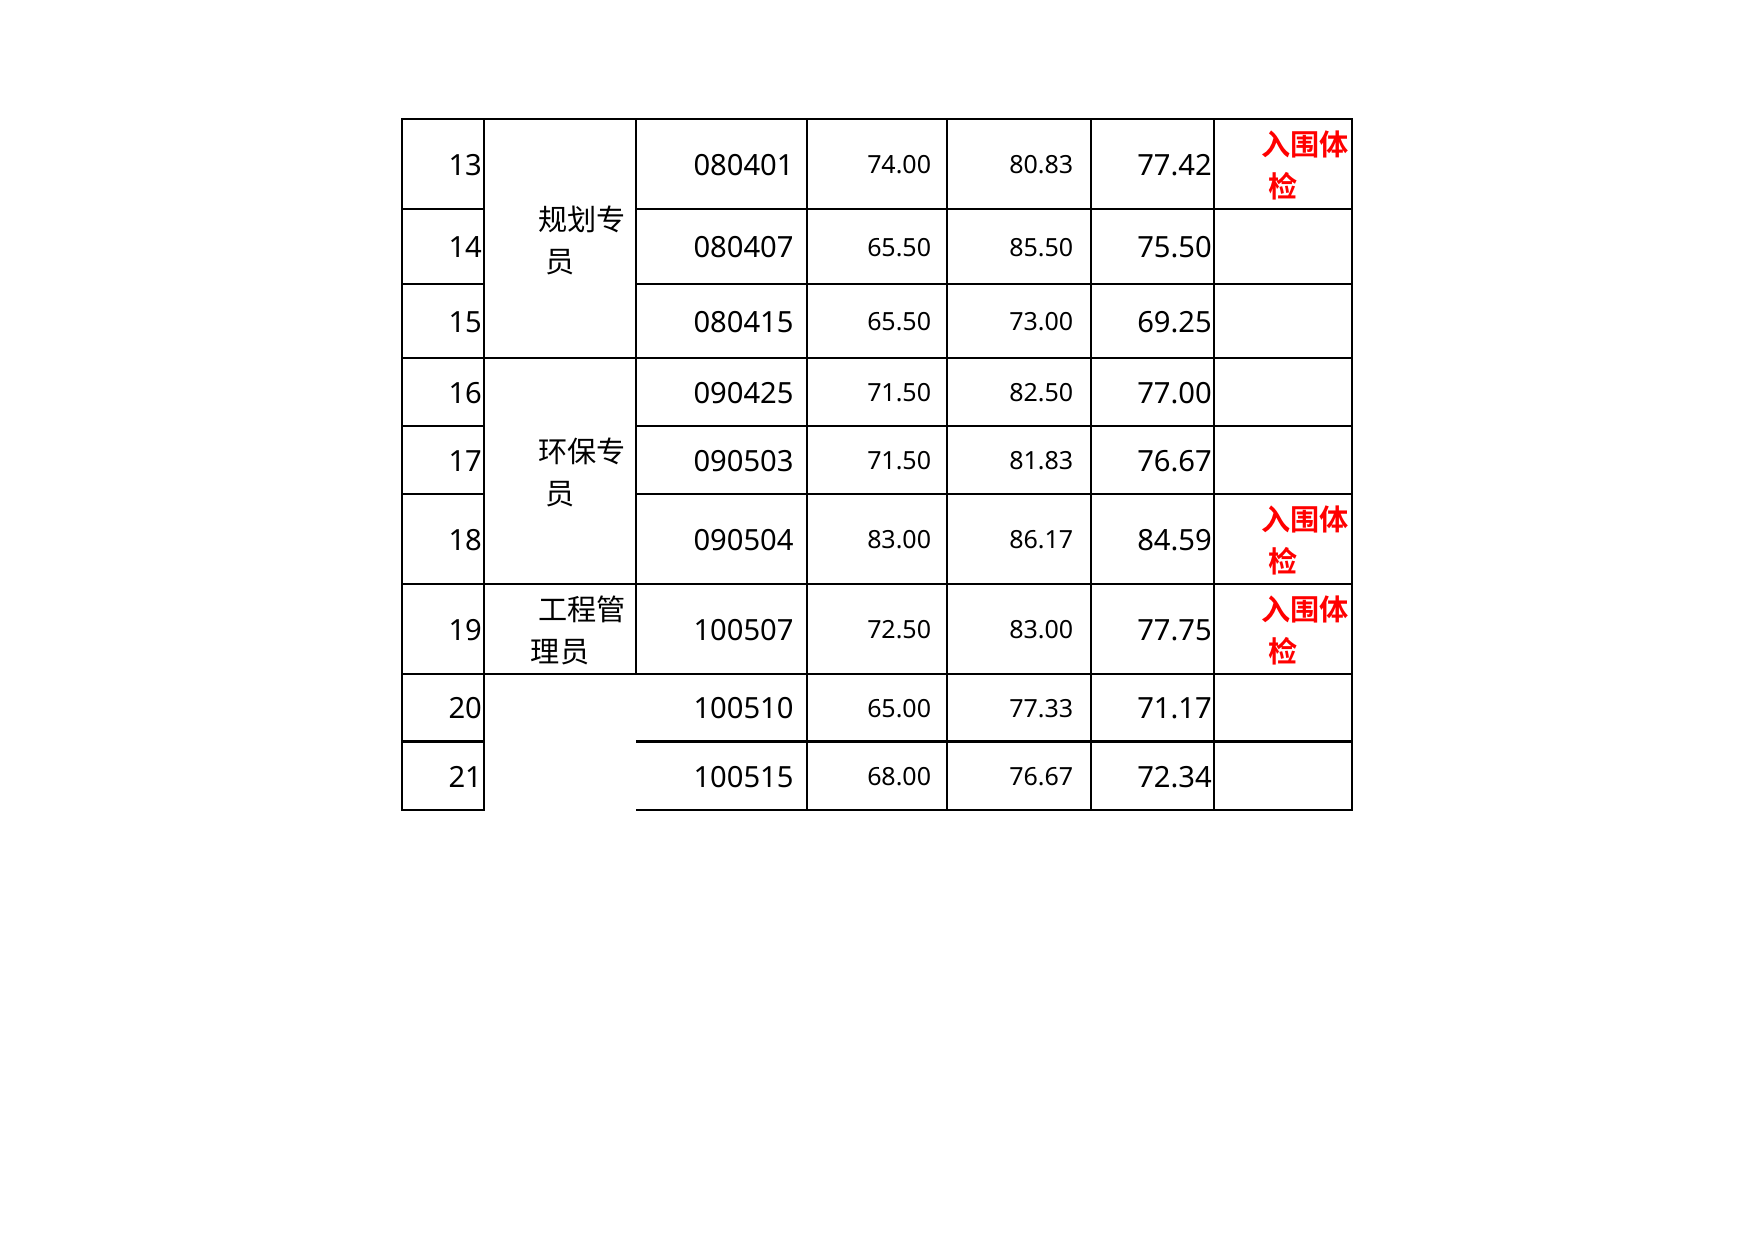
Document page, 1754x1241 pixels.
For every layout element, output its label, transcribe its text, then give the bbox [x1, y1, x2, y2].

table_cell 入围体检 [1215, 585, 1351, 672]
table_cell 77.42 [1092, 120, 1213, 208]
table_cell 65.00 [808, 675, 946, 740]
table_cell 19 [403, 585, 483, 672]
table_cell 080415 [637, 285, 806, 357]
table_cell 71.17 [1092, 675, 1213, 740]
table_cell 入围体检 [1215, 120, 1351, 208]
table_cell 080407 [637, 210, 806, 282]
table_cell 71.50 [808, 359, 946, 425]
table_cell 76.67 [948, 743, 1090, 809]
table_cell 21 [403, 743, 483, 809]
table_cell 090503 [637, 427, 806, 493]
table_cell 82.50 [948, 359, 1090, 425]
table_cell 77.00 [1092, 359, 1213, 425]
table_cell 090425 [637, 359, 806, 425]
table_cell 81.83 [948, 427, 1090, 493]
table_cell 100515 [636, 743, 806, 809]
table_cell 77.75 [1092, 585, 1213, 672]
table_cell 72.50 [808, 585, 946, 672]
table_cell 83.00 [808, 495, 946, 583]
table_cell [1215, 427, 1351, 493]
table_cell 18 [403, 495, 483, 583]
table_cell 100510 [636, 675, 806, 740]
table_cell 65.50 [808, 210, 946, 282]
table_cell 090504 [637, 495, 806, 583]
table_cell 20 [403, 675, 483, 740]
table_cell [1215, 359, 1351, 425]
table_cell 规划专员 [485, 120, 635, 357]
table_cell 75.50 [1092, 210, 1213, 282]
table_cell 17 [403, 427, 483, 493]
table_cell 74.00 [808, 120, 946, 208]
table_cell 080401 [637, 120, 806, 208]
table_cell 86.17 [948, 495, 1090, 583]
table_cell 76.67 [1092, 427, 1213, 493]
table_cell 13 [403, 120, 483, 208]
table_cell 16 [403, 359, 483, 425]
table_cell 80.83 [948, 120, 1090, 208]
table_cell 环保专员 [485, 359, 635, 583]
table_cell 100507 [637, 585, 806, 672]
table_cell 15 [403, 285, 483, 357]
table_cell 83.00 [948, 585, 1090, 672]
table_cell 工程管理员 [485, 585, 635, 672]
table_cell 72.34 [1092, 743, 1213, 809]
table_cell 69.25 [1092, 285, 1213, 357]
table_cell 84.59 [1092, 495, 1213, 583]
table_cell [1215, 285, 1351, 357]
table_cell 73.00 [948, 285, 1090, 357]
table_cell 71.50 [808, 427, 946, 493]
table_cell 14 [403, 210, 483, 282]
table_cell [1215, 743, 1351, 809]
table_cell [1215, 210, 1351, 282]
table_cell 入围体检 [1215, 495, 1351, 583]
table_cell 85.50 [948, 210, 1090, 282]
table_cell [1215, 675, 1351, 740]
table_cell 68.00 [808, 743, 946, 809]
table_cell 77.33 [948, 675, 1090, 740]
table_cell 65.50 [808, 285, 946, 357]
